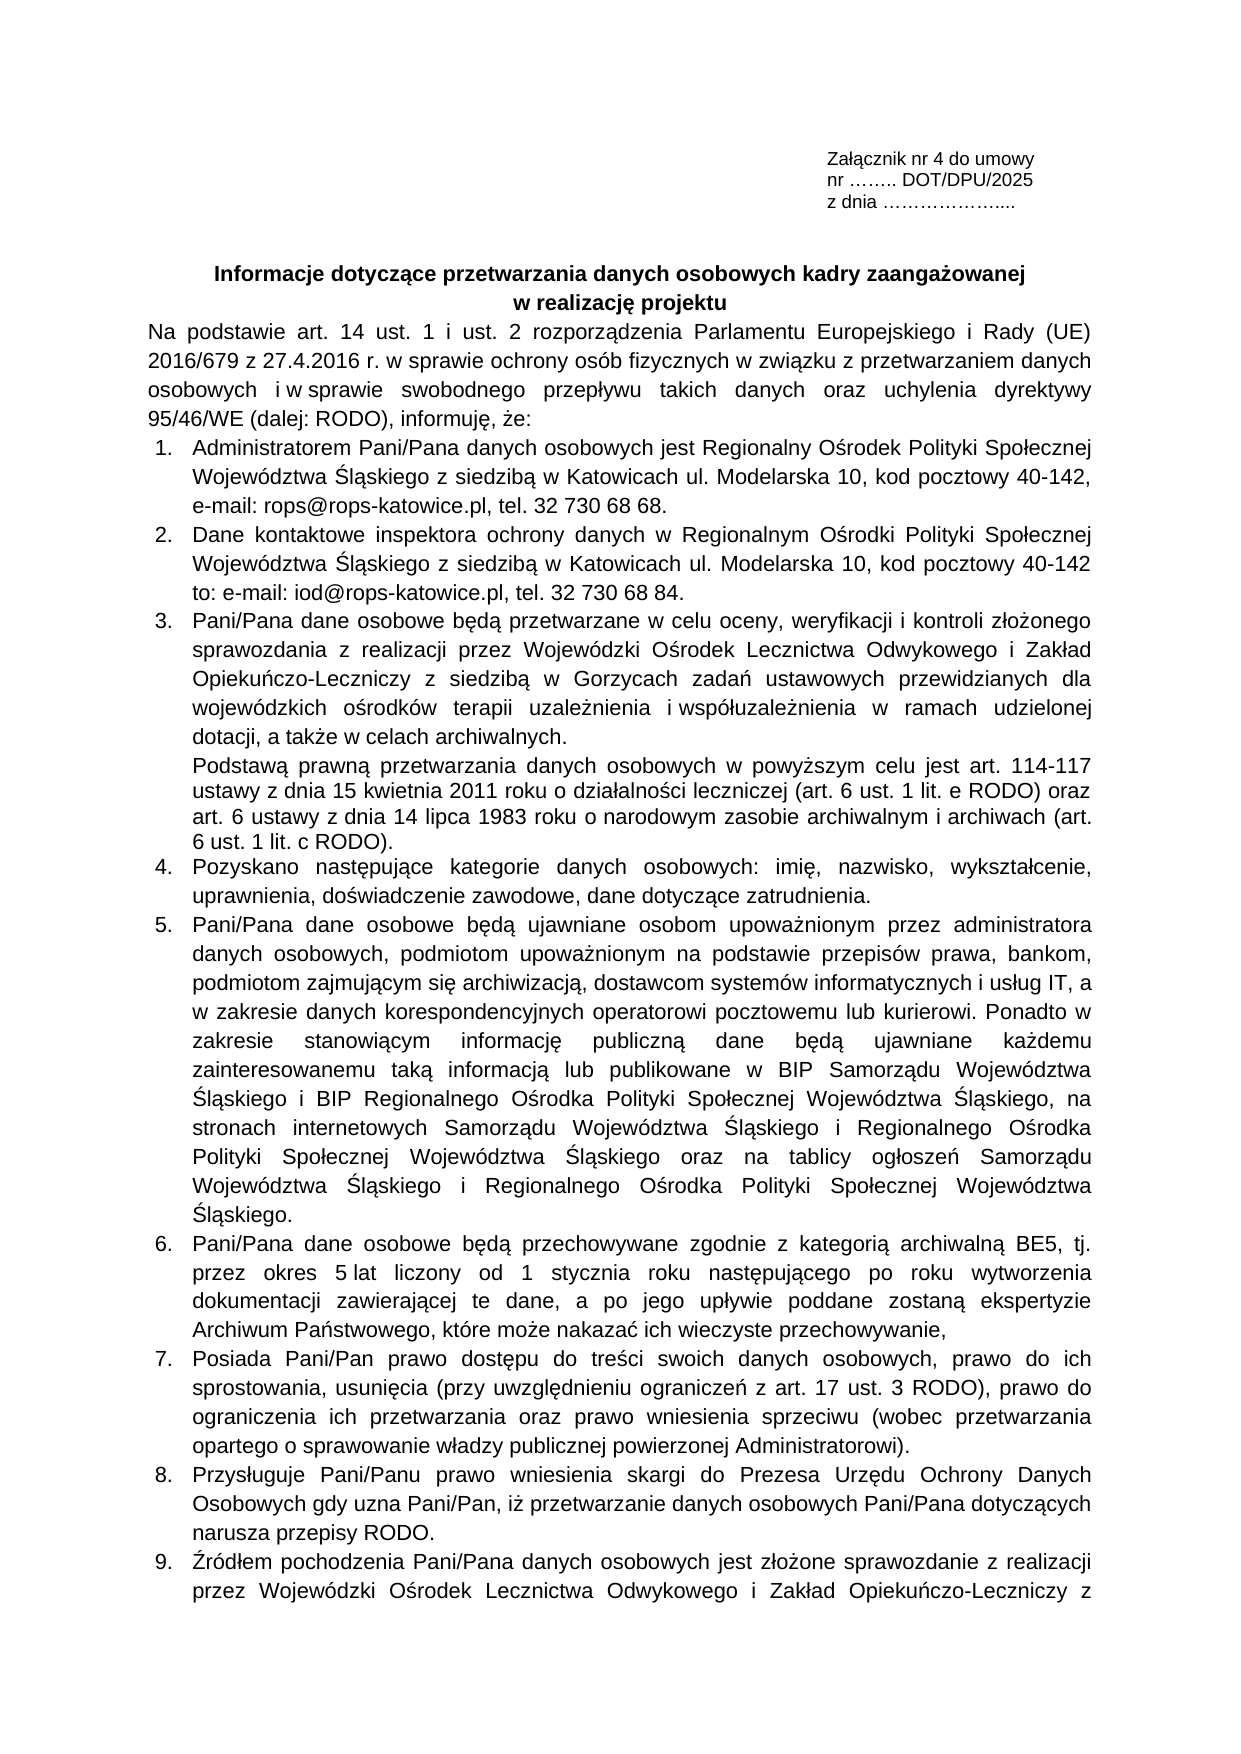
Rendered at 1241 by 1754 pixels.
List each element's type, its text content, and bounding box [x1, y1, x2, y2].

list Posiada Pani/Pan prawo dostępu do treści swoich danych osobowych, prawo do ich sprostowania, usunięcia (przy uwzględnieniu ograniczeń z art. 17 ust. 3 RODO), prawo do ograniczenia ich przetwarzania oraz prawo wniesienia sprzeciwu (wobec przetwarzania opartego o sprawowanie władzy publicznej powierzonej Administratorowi). [154, 1346, 1093, 1458]
text Na podstawie art. 14 ust. 1 i ust. 2 rozporządzenia Parlamentu Europejskiego i Rady (UE) 2016/679 z 27.4.2016 r. w sprawie ochrony osób fizycznych w związku z przetwarzaniem danych osobowych i w sprawie swobodnego przepływu takich danych oraz uchylenia dyrektywy 95/46/WE (dalej: RODO), informuję, że: [148, 319, 1093, 431]
list Przysługuje Pani/Panu prawo wniesienia skargi do Prezesa Urzędu Ochrony Danych Osobowych gdy uzna Pani/Pan, iż przetwarzanie danych osobowych Pani/Pana dotyczących narusza przepisy RODO. [154, 1462, 1093, 1545]
text Informacje dotyczące przetwarzania danych osobowych kadry zaangażowanej [148, 261, 1093, 286]
text Załącznik nr 4 do umowy [827, 148, 1093, 169]
list Pani/Pana dane osobowe będą przechowywane zgodnie z kategorią archiwalną BE5, tj. przez okres 5 lat liczony od 1 stycznia roku następującego po roku wytworzenia dokumentacji zawierającej te dane, a po jego upływie poddane zostaną ekspertyzie Archiwum Państwowego, które może nakazać ich wieczyste przechowywanie, [154, 1230, 1093, 1342]
list Pani/Pana dane osobowe będą przetwarzane w celu oceny, weryfikacji i kontroli złożonego sprawozdania z realizacji przez Wojewódzki Ośrodek Lecznictwa Odwykowego i Zakład Opiekuńczo-Leczniczy z siedzibą w Gorzycach zadań ustawowych przewidzianych dla wojewódzkich ośrodków terapii uzależnienia i współuzależnienia w ramach udzielonej dotacji, a także w celach archiwalnych. [154, 608, 1093, 749]
text z dnia ……………….... [827, 191, 1093, 212]
text w realizację projektu [148, 290, 1093, 315]
list Pani/Pana dane osobowe będą ujawniane osobom upoważnionym przez administratora danych osobowych, podmiotom upoważnionym na podstawie przepisów prawa, bankom, podmiotom zajmującym się archiwizacją, dostawcom systemów informatycznych i usług IT, a w zakresie danych korespondencyjnych operatorowi pocztowemu lub kurierowi. Ponadto w zakresie stanowiącym informację publiczną dane będą ujawniane każdemu zainteresowanemu taką informacją lub publikowane w BIP Samorządu Województwa Śląskiego i BIP Regionalnego Ośrodka Polityki Społecznej Województwa Śląskiego, na stronach internetowych Samorządu Województwa Śląskiego i Regionalnego Ośrodka Polityki Społecznej Województwa Śląskiego oraz na tablicy ogłoszeń Samorządu Województwa Śląskiego i Regionalnego Ośrodka Polityki Społecznej Województwa Śląskiego. [154, 912, 1093, 1227]
text nr …….. DOT/DPU/2025 [827, 169, 1093, 191]
list Administratorem Pani/Pana danych osobowych jest Regionalny Ośrodek Polityki Społecznej Województwa Śląskiego z siedzibą w Katowicach ul. Modelarska 10, kod pocztowy 40-142, e-mail: rops@rops-katowice.pl, tel. 32 730 68 68. [154, 434, 1093, 518]
list Podstawą prawną przetwarzania danych osobowych w powyższym celu jest art. 114-117 ustawy z dnia 15 kwietnia 2011 roku o działalności leczniczej (art. 6 ust. 1 lit. e RODO) oraz art. 6 ustawy z dnia 14 lipca 1983 roku o narodowym zasobie archiwalnym i archiwach (art. 6 ust. 1 lit. c RODO). [192, 753, 1093, 854]
list Pozyskano następujące kategorie danych osobowych: imię, nazwisko, wykształcenie, uprawnienia, doświadczenie zawodowe, dane dotyczące zatrudnienia. [154, 854, 1093, 908]
list Dane kontaktowe inspektora ochrony danych w Regionalnym Ośrodki Polityki Społecznej Województwa Śląskiego z siedzibą w Katowicach ul. Modelarska 10, kod pocztowy 40-142 to: e-mail: iod@rops-katowice.pl, tel. 32 730 68 84. [154, 521, 1093, 604]
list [154, 1549, 1093, 1603]
